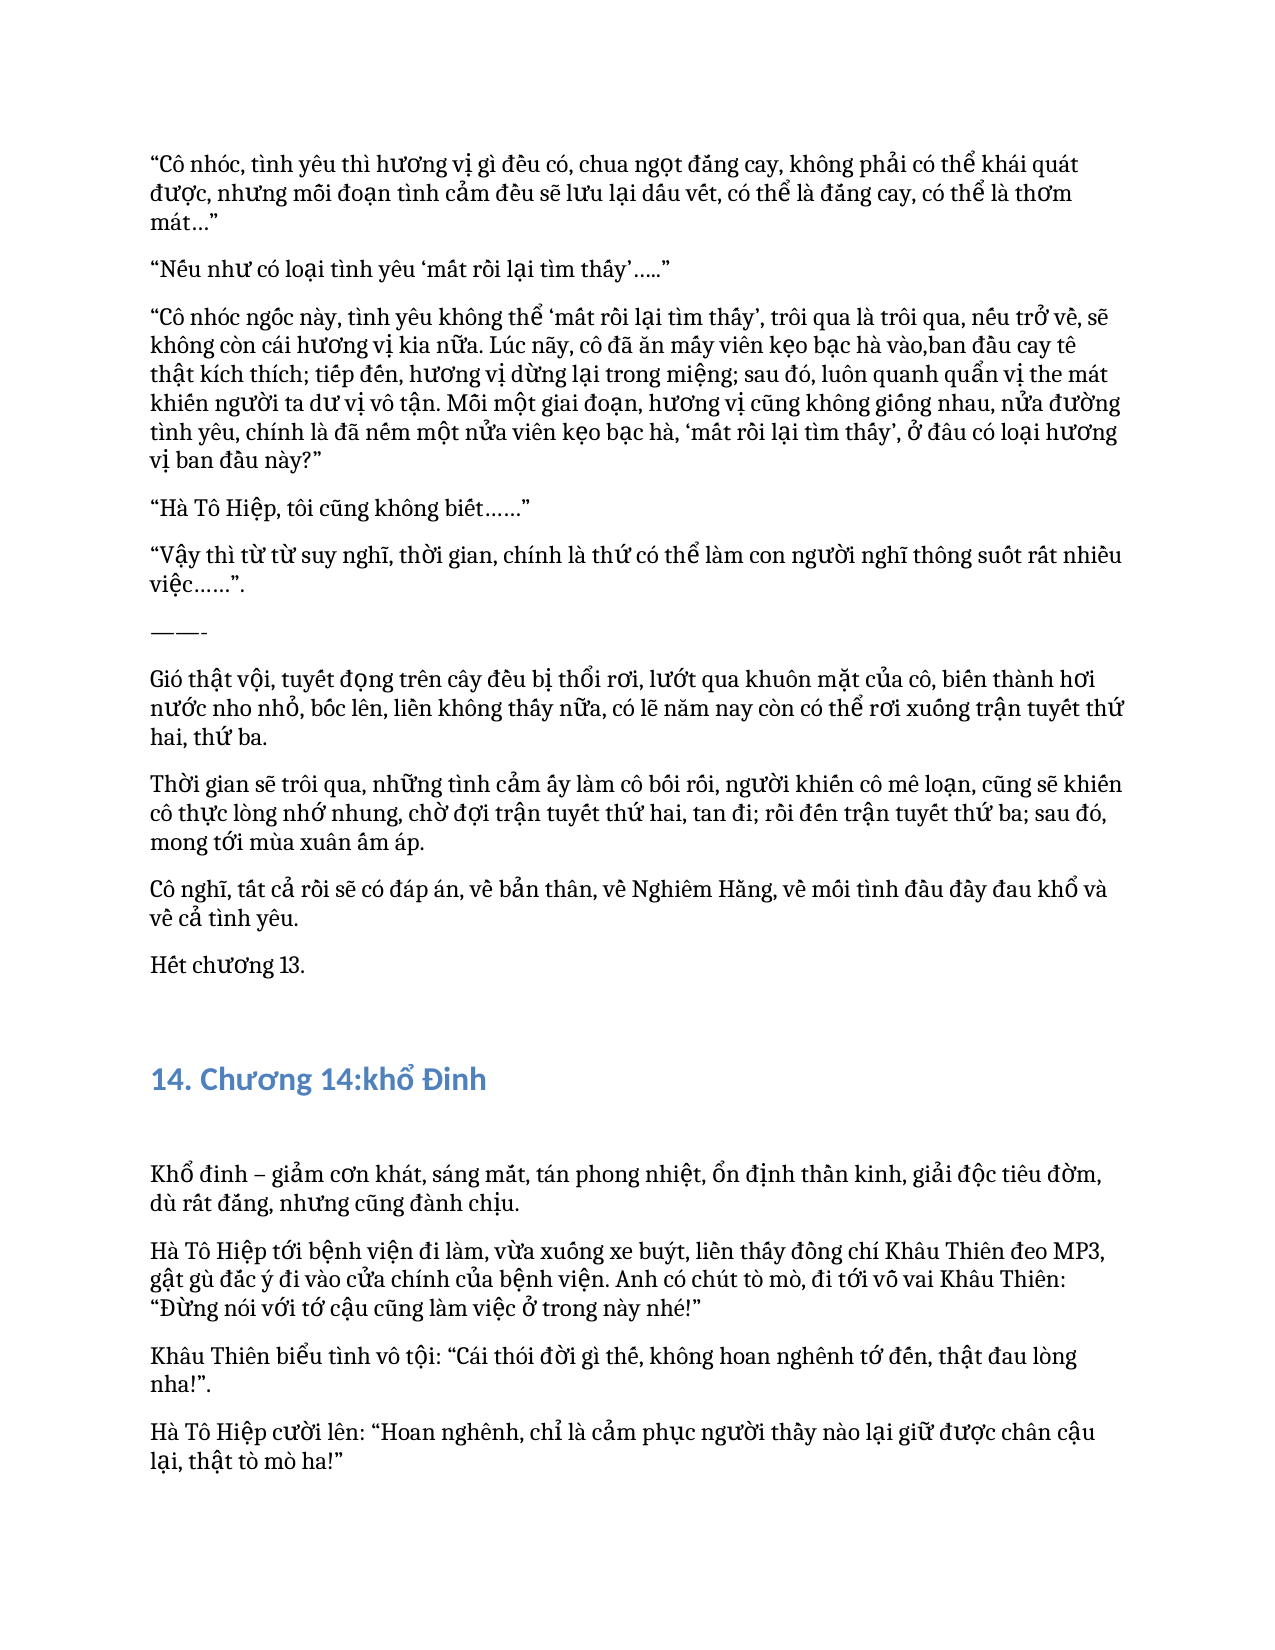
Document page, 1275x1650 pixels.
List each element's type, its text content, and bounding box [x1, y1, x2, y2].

text “Cô nhóc, tình yêu thì hương vị gì đều có, chua ngọt đắng cay, không phải có thể khái quát được, nhưng mỗi đoạn tình cảm đều sẽ lưu lại dấu vết, có thể là đắng cay, có thể là thơm mát…” [150, 150, 1125, 236]
text Hà Tô Hiệp cười lên: “Hoan nghênh, chỉ là cảm phục người thầy nào lại giữ được chân cậu lại, thật tò mò ha!” [150, 1418, 1125, 1475]
text Thời gian sẽ trôi qua, những tình cảm ấy làm cô bối rối, người khiến cô mê loạn, cũng sẽ khiến cô thực lòng nhớ nhung, chờ đợi trận tuyết thứ hai, tan đi; rồi đến trận tuyết thứ ba; sau đó, mong tới mùa xuân ấm áp. [150, 770, 1125, 856]
text Khổ đinh – giảm cơn khát, sáng mắt, tán phong nhiệt, ổn định thần kinh, giải độc tiêu đờm, dù rất đắng, nhưng cũng đành chịu. [150, 1103, 1125, 1218]
text “Cô nhóc ngốc này, tình yêu không thể ‘mất rồi lại tìm thấy’, trôi qua là trôi qua, nếu trở về, sẽ không còn cái hương vị kia nữa. Lúc nãy, cô đã ăn mấy viên kẹo bạc hà vào,ban đầu cay tê thật kích thích; tiếp đến, hương vị dừng lại trong miệng; sau đó, luôn quanh quẩn vị the mát khiến người ta dư vị vô tận. Mỗi một giai đoạn, hương vị cũng không giống nhau, nửa đường tình yêu, chính là đã nếm một nửa viên kẹo bạc hà, ‘mất rồi lại tìm thấy’, ở đâu có loại hương vị ban đầu này?” [150, 302, 1125, 475]
text ——- [150, 617, 1125, 646]
text “Vậy thì từ từ suy nghĩ, thời gian, chính là thứ có thể làm con người nghĩ thông suốt rất nhiều việc……”. [150, 541, 1125, 599]
text Cô nghĩ, tất cả rồi sẽ có đáp án, về bản thân, về Nghiêm Hằng, về mối tình đầu đầy đau khổ và về cả tình yêu. [150, 875, 1125, 932]
text “Hà Tô Hiệp, tôi cũng không biết……” [150, 494, 1125, 522]
text Hà Tô Hiệp tới bệnh viện đi làm, vừa xuống xe buýt, liền thấy đồng chí Khâu Thiên đeo MP3, gật gù đắc ý đi vào cửa chính của bệnh viện. Anh có chút tò mò, đi tới vỗ vai Khâu Thiên: “Đừng nói với tớ cậu cũng làm việc ở trong này nhé!” [150, 1237, 1125, 1323]
text Gió thật vội, tuyết đọng trên cây đều bị thổi rơi, lướt qua khuôn mặt của cô, biến thành hơi nước nho nhỏ, bốc lên, liền không thấy nữa, có lẽ năm nay còn có thể rơi xuống trận tuyết thứ hai, thứ ba. [150, 665, 1125, 751]
text “Nếu như có loại tình yêu ‘mất rồi lại tìm thấy’…..” [150, 255, 1125, 284]
text Hết chương 13. [150, 951, 1125, 1037]
subtitle 14. Chương 14:khổ Đinh [150, 1058, 1125, 1099]
text Khâu Thiên biểu tình vô tội: “Cái thói đời gì thế, không hoan nghênh tớ đến, thật đau lòng nha!”. [150, 1342, 1125, 1399]
